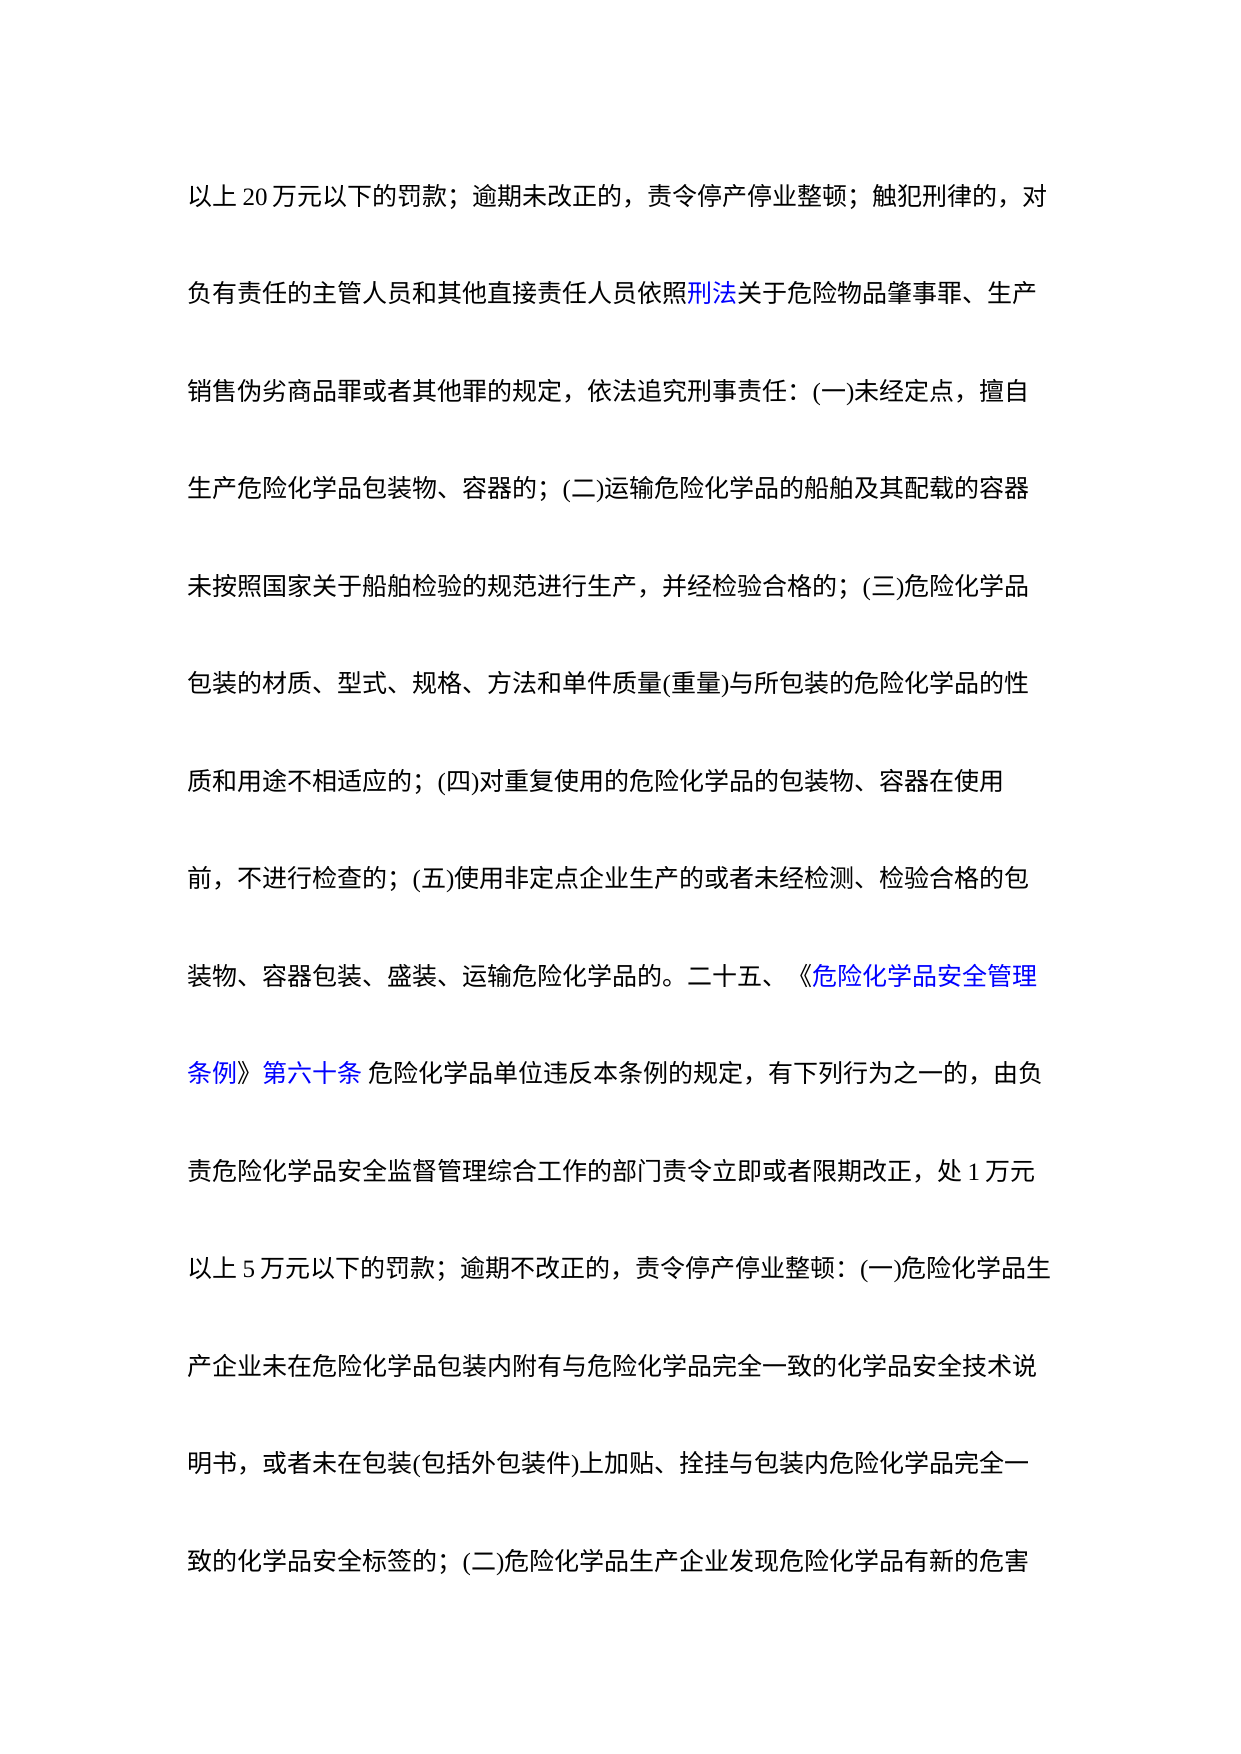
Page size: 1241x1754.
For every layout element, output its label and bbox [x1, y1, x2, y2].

text [187, 162, 1053, 1592]
